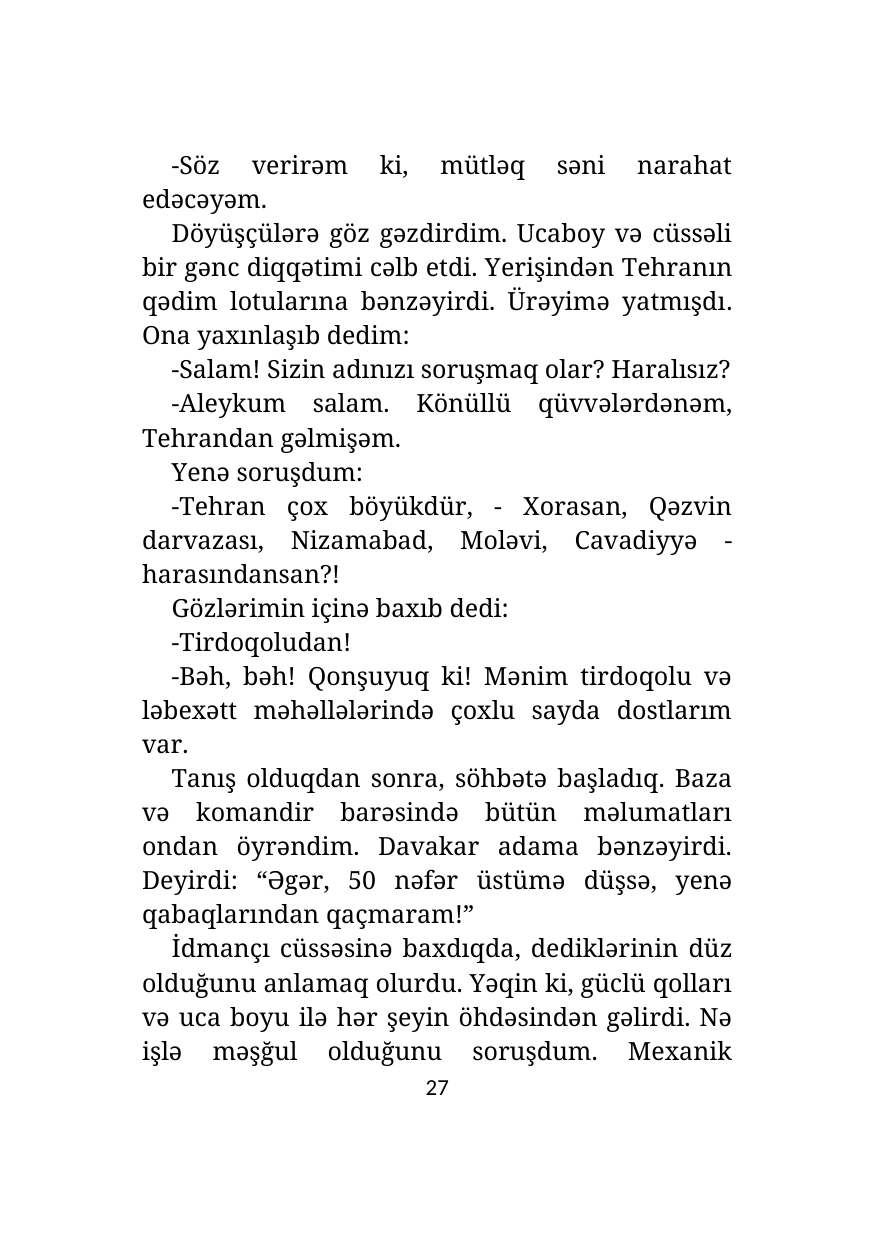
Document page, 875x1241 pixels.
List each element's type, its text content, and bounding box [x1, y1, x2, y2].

text -Salam! Sizin adınızı soruşmaq olar? Haralısız? [142, 352, 732, 386]
text -Tehran çox böyükdür, - Xorasan, Qəzvin darvazası, Nizamabad, Moləvi, Cavadiyyə - harasındansan?! [142, 488, 732, 591]
text -Söz verirəm ki, mütləq səni narahat edəcəyəm. [142, 148, 732, 216]
text -Tirdoqoludan! [142, 624, 732, 659]
text -Bəh, bəh! Qonşuyuq ki! Mənim tirdoqolu və ləbexətt məhəllələrində çoxlu sayda dostlarım var. [142, 659, 732, 761]
text Döyüşçülərə göz gəzdirdim. Ucaboy və cüssəli bir gənc diqqətimi cəlb etdi. Yerişindən Tehranın qədim lotularına bənzəyirdi. Ürəyimə yatmışdı. Ona yaxınlaşıb dedim: [142, 216, 732, 352]
text -Aleykum salam. Könüllü qüvvələrdənəm, Tehrandan gəlmişəm. [142, 386, 732, 454]
text Gözlərimin içinə baxıb dedi: [142, 591, 732, 624]
text Yenə soruşdum: [142, 454, 732, 488]
text Tanış olduqdan sonra, söhbətə başladıq. Baza və komandir barəsində bütün məlumatları ondan öyrəndim. Davakar adama bənzəyirdi. Deyirdi: “Əgər, 50 nəfər üstümə düşsə, yenə qabaqlarından qaçmaram!” [142, 761, 732, 931]
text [142, 931, 732, 1067]
